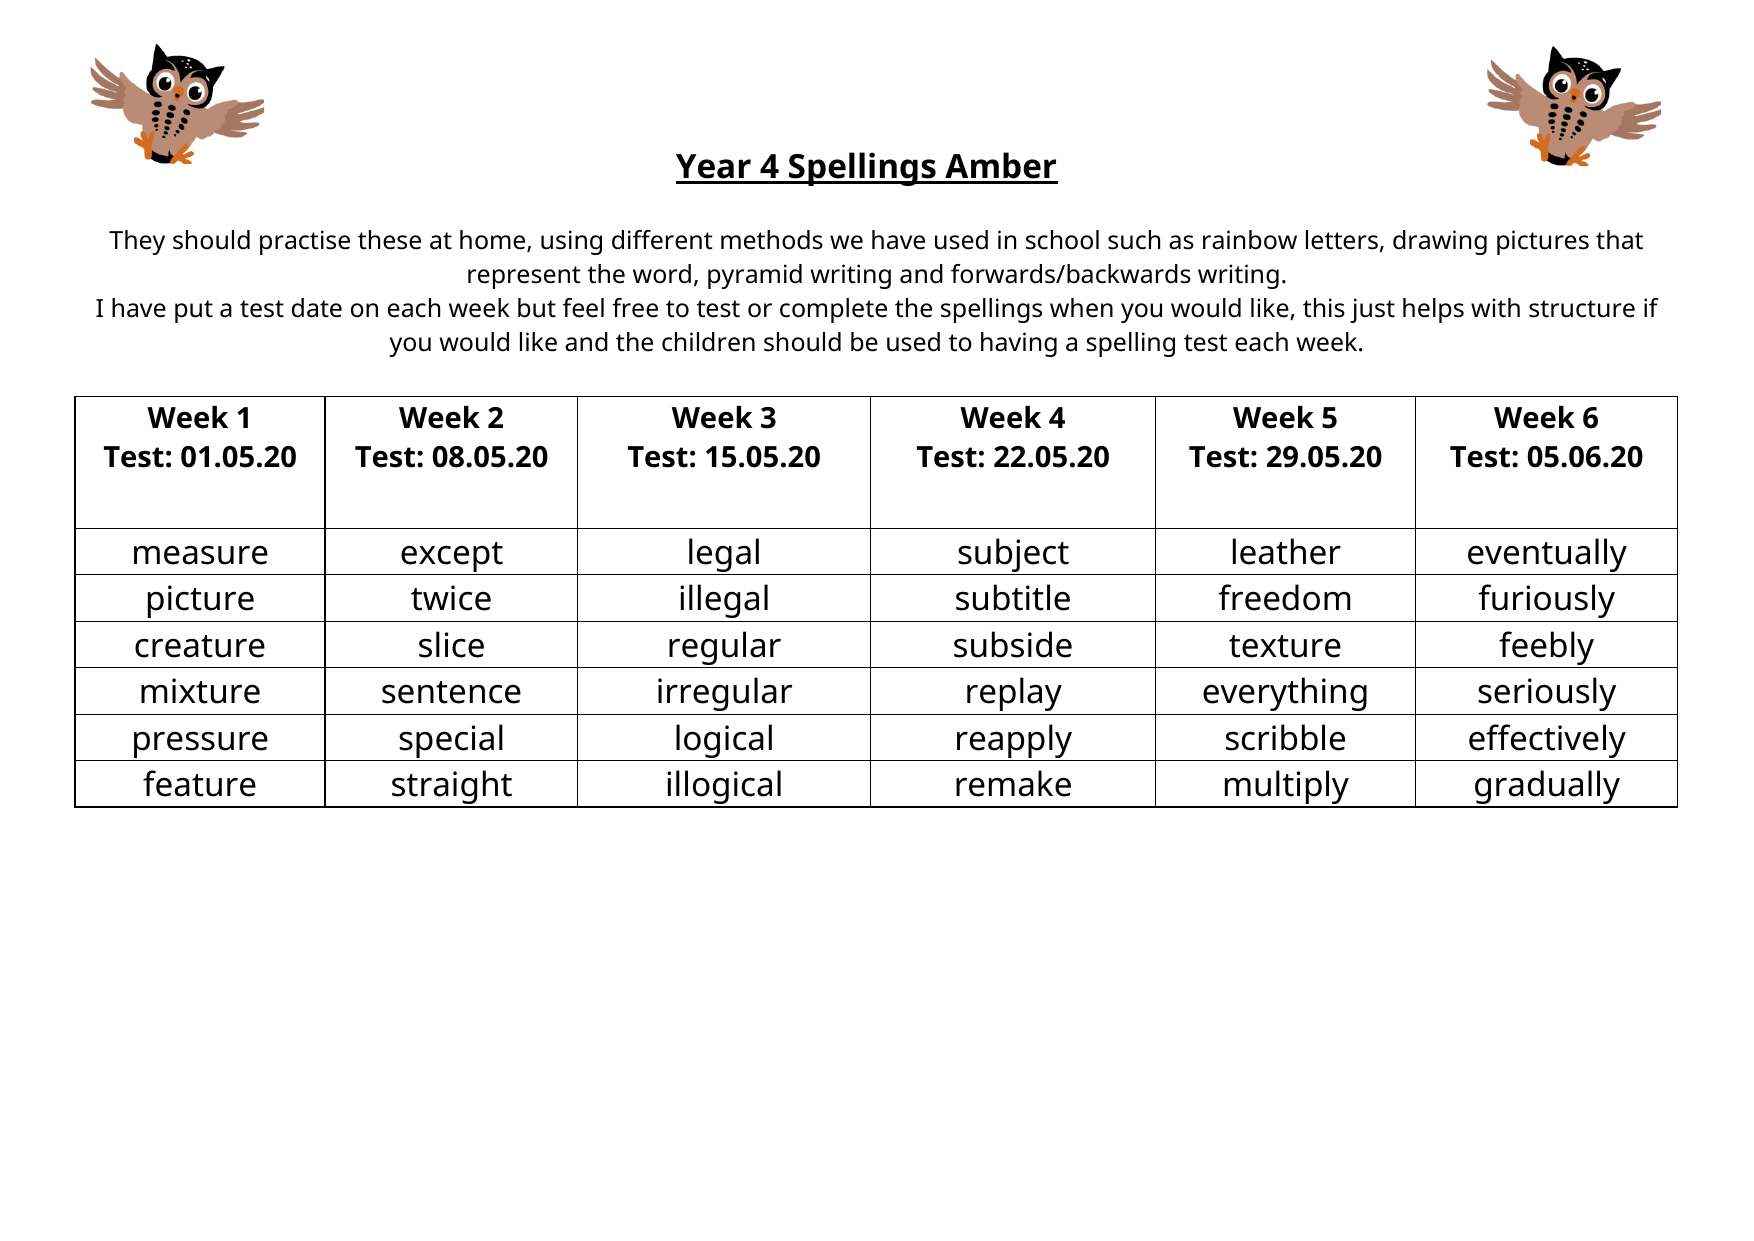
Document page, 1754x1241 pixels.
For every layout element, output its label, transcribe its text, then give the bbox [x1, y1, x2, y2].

picture [89, 44, 265, 163]
text I have put a test date on each week but feel free to test or complete the spellings when you would like, this just helps with structure if you would like and the children should be used to having a spelling test each week. [75, 291, 1679, 359]
table_cell twice [326, 575, 577, 621]
table_cell scribble [1156, 715, 1415, 760]
table_cell creature [76, 622, 324, 667]
table_cell replay [871, 668, 1155, 713]
table_cell remake [871, 761, 1155, 806]
table_cell multiply [1156, 761, 1415, 806]
table_cell subtitle [871, 575, 1155, 621]
table_cell illegal [578, 575, 870, 621]
table_cell feebly [1416, 622, 1677, 667]
table_cell straight [326, 761, 577, 806]
table_cell furiously [1416, 575, 1677, 621]
picture [1485, 46, 1661, 165]
table_cell pressure [76, 715, 324, 760]
table_cell effectively [1416, 715, 1677, 760]
table_cell sentence [326, 668, 577, 713]
table_cell leather [1156, 529, 1415, 574]
table_cell logical [578, 715, 870, 760]
table_cell measure [76, 529, 324, 574]
table_cell special [326, 715, 577, 760]
table_cell texture [1156, 622, 1415, 667]
table_cell except [326, 529, 577, 574]
table_cell everything [1156, 668, 1415, 713]
table_cell subject [871, 529, 1155, 574]
table_header Week 1 Test: 01.05.20 [76, 397, 324, 528]
table_cell reapply [871, 715, 1155, 760]
table_header Week 4 Test: 22.05.20 [871, 397, 1155, 528]
table_cell freedom [1156, 575, 1415, 621]
table_header Week 6 Test: 05.06.20 [1416, 397, 1677, 528]
table_cell gradually [1416, 761, 1677, 806]
table_cell regular [578, 622, 870, 667]
table_header Week 2 Test: 08.05.20 [326, 397, 577, 528]
table_cell picture [76, 575, 324, 621]
table_header Week 5 Test: 29.05.20 [1156, 397, 1415, 528]
table_cell mixture [76, 668, 324, 713]
table_header Week 3 Test: 15.05.20 [578, 397, 870, 528]
text They should practise these at home, using different methods we have used in school such as rainbow letters, drawing pictures that represent the word, pyramid writing and forwards/backwards writing. [75, 223, 1679, 291]
table_cell irregular [578, 668, 870, 713]
table_cell legal [578, 529, 870, 574]
text Year 4 Spellings Amber [75, 143, 1679, 188]
table_cell eventually [1416, 529, 1677, 574]
table_cell feature [76, 761, 324, 806]
table_cell illogical [578, 761, 870, 806]
table_cell subside [871, 622, 1155, 667]
table_cell seriously [1416, 668, 1677, 713]
table_cell slice [326, 622, 577, 667]
